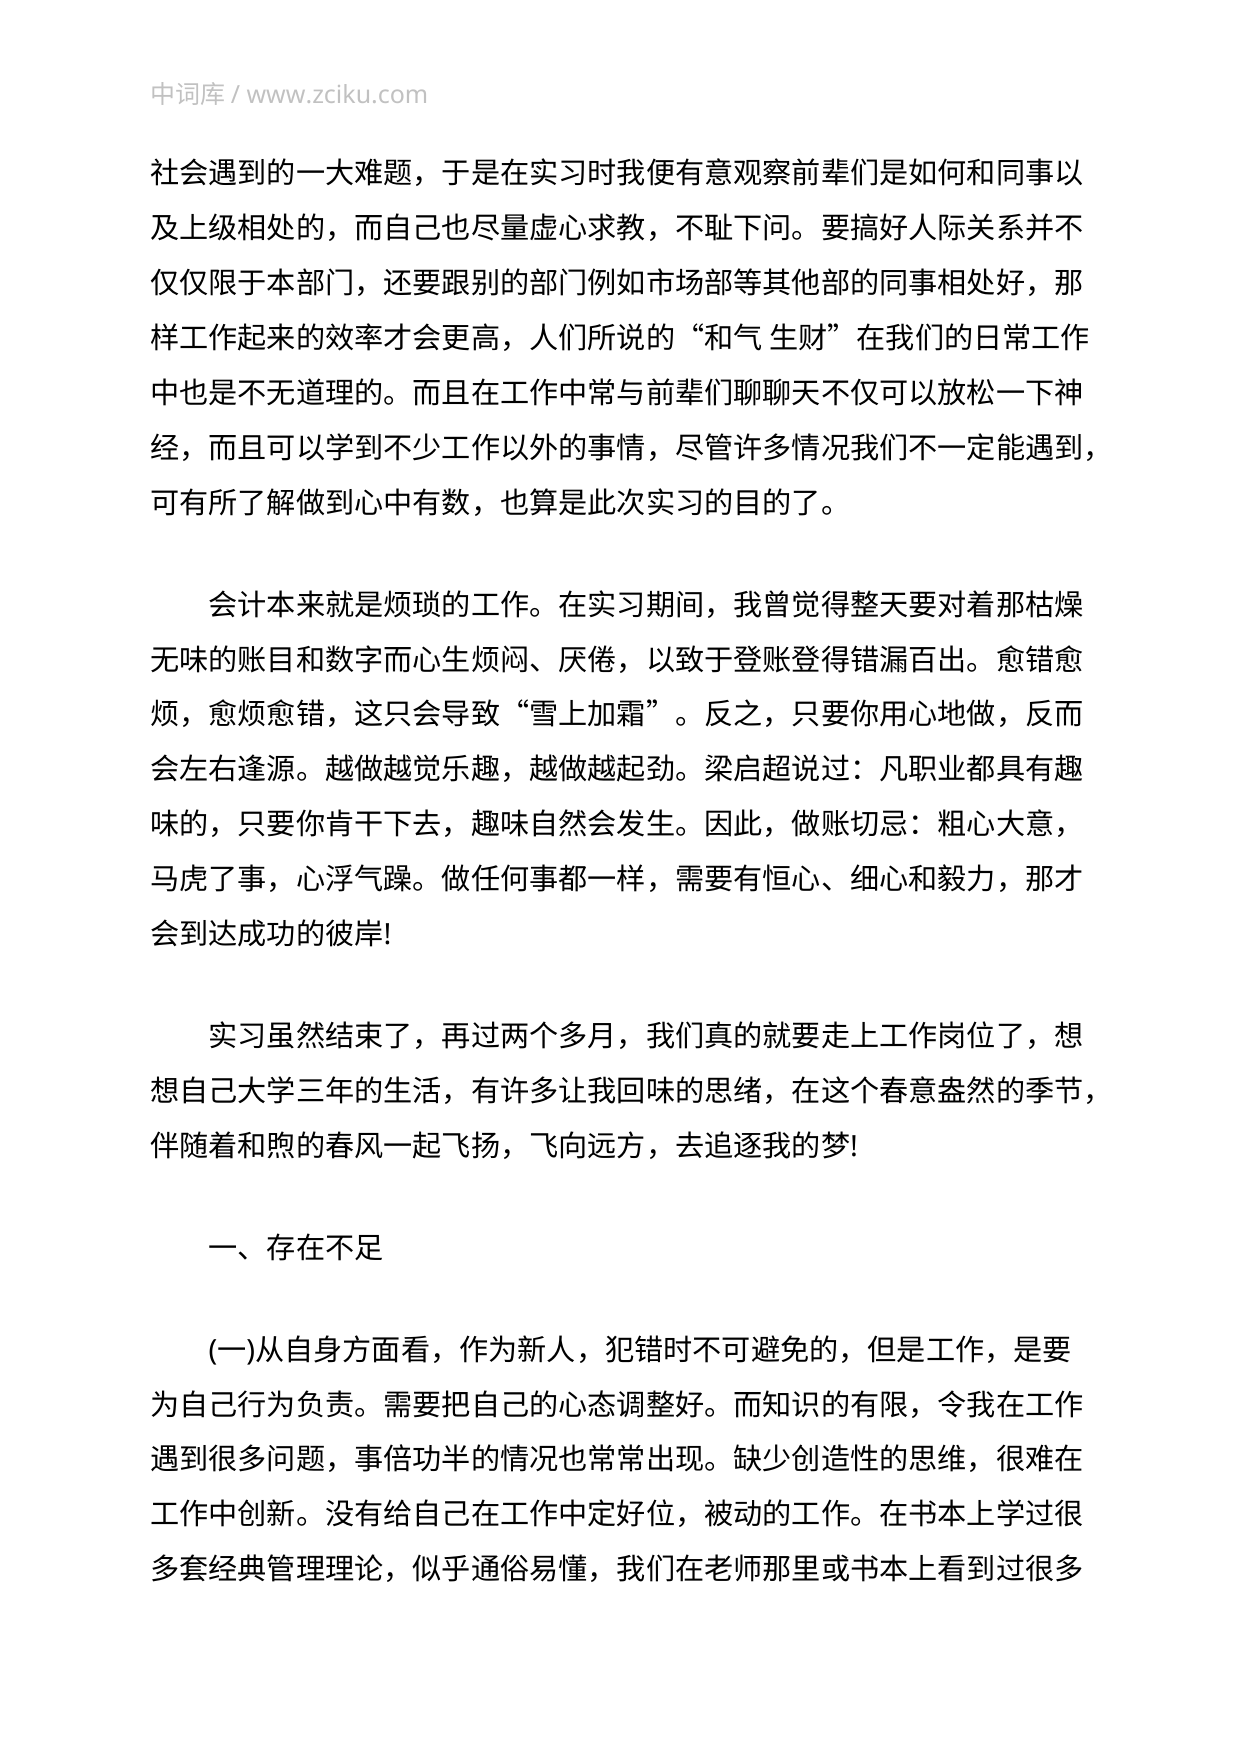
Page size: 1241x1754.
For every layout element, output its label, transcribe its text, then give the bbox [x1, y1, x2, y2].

text 会计本来就是烦琐的工作。在实习期间，我曾觉得整天要对着那枯燥无味的账目和数字而心生烦闷、厌倦，以致于登账登得错漏百出。愈错愈烦，愈烦愈错，这只会导致“雪上加霜”。反之，只要你用心地做，反而会左右逢源。越做越觉乐趣，越做越起劲。梁启超说过：凡职业都具有趣味的，只要你肯干下去，趣味自然会发生。因此，做账切忌：粗心大意，马虎了事，心浮气躁。做任何事都一样，需要有恒心、细心和毅力，那才会到达成功的彼岸! [150, 581, 1090, 953]
text 一、存在不足 [150, 1224, 1090, 1267]
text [150, 1326, 1090, 1588]
text 实习虽然结束了，再过两个多月，我们真的就要走上工作岗位了，想想自己大学三年的生活，有许多让我回味的思绪，在这个春意盎然的季节，伴随着和煦的春风一起飞扬，飞向远方，去追逐我的梦! [150, 1012, 1090, 1165]
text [150, 150, 1090, 522]
